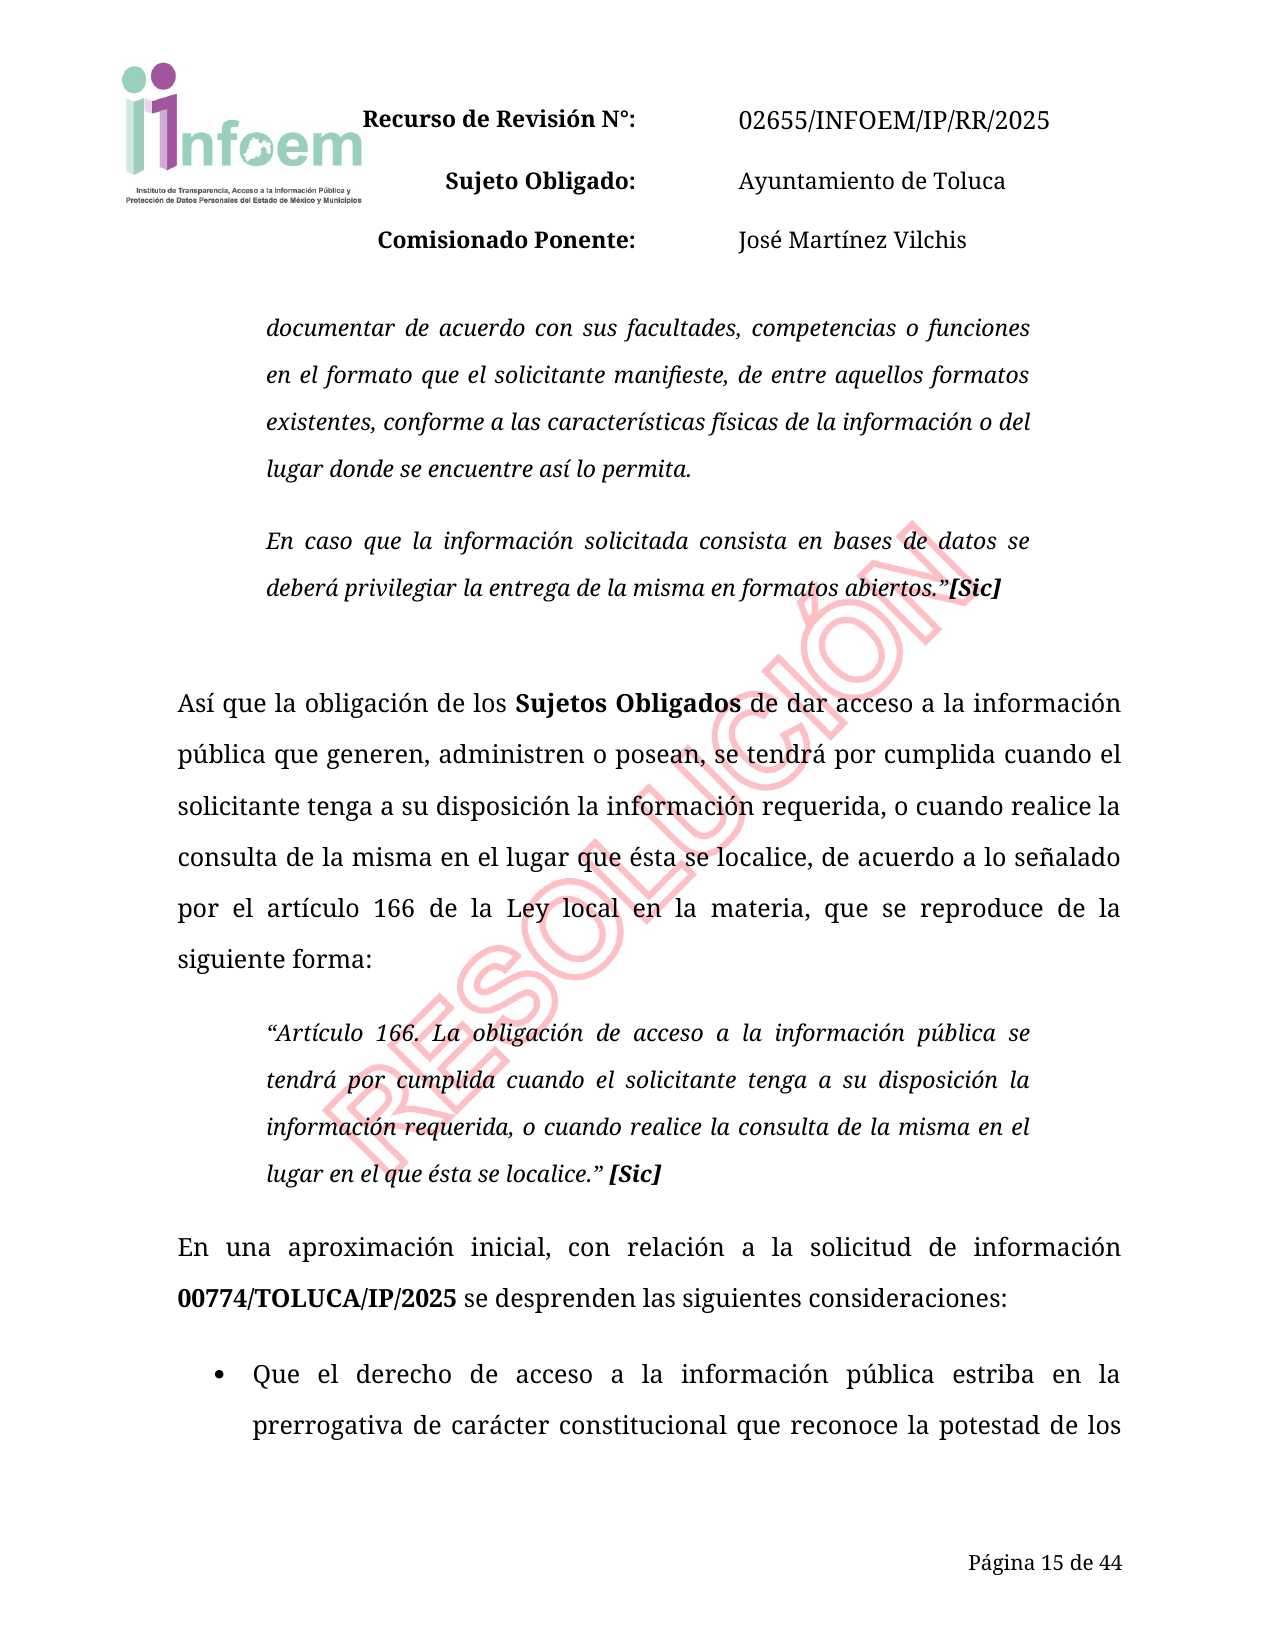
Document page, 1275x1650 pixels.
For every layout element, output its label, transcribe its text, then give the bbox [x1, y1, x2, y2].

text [266, 312, 1033, 484]
text En una aproximación inicial, con relación a la solicitud de información 00774/TOLUCA/IP/2025 se desprenden las siguientes consideraciones: [177, 1230, 1122, 1315]
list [215, 1357, 1122, 1442]
picture [3, 2, 1268, 1650]
text En caso que la información solicitada consista en bases de datos se deberá privilegiar la entrega de la misma en formatos abiertos.”[Sic] [266, 525, 1033, 603]
text “Artículo 166. La obligación de acceso a la información pública se tendrá por cumplida cuando el solicitante tenga a su disposición la información requerida, o cuando realice la consulta de la misma en el lugar en el que ésta se localice.” [Sic] [266, 1017, 1033, 1189]
text Así que la obligación de los Sujetos Obligados de dar acceso a la información pública que generen, administren o posean, se tendrá por cumplida cuando el solicitante tenga a su disposición la información requerida, o cuando realice la consulta de la misma en el lugar que ésta se localice, de acuerdo a lo señalado por el artículo 166 de la Ley local en la materia, que se reproduce de la siguiente forma: [177, 686, 1122, 975]
